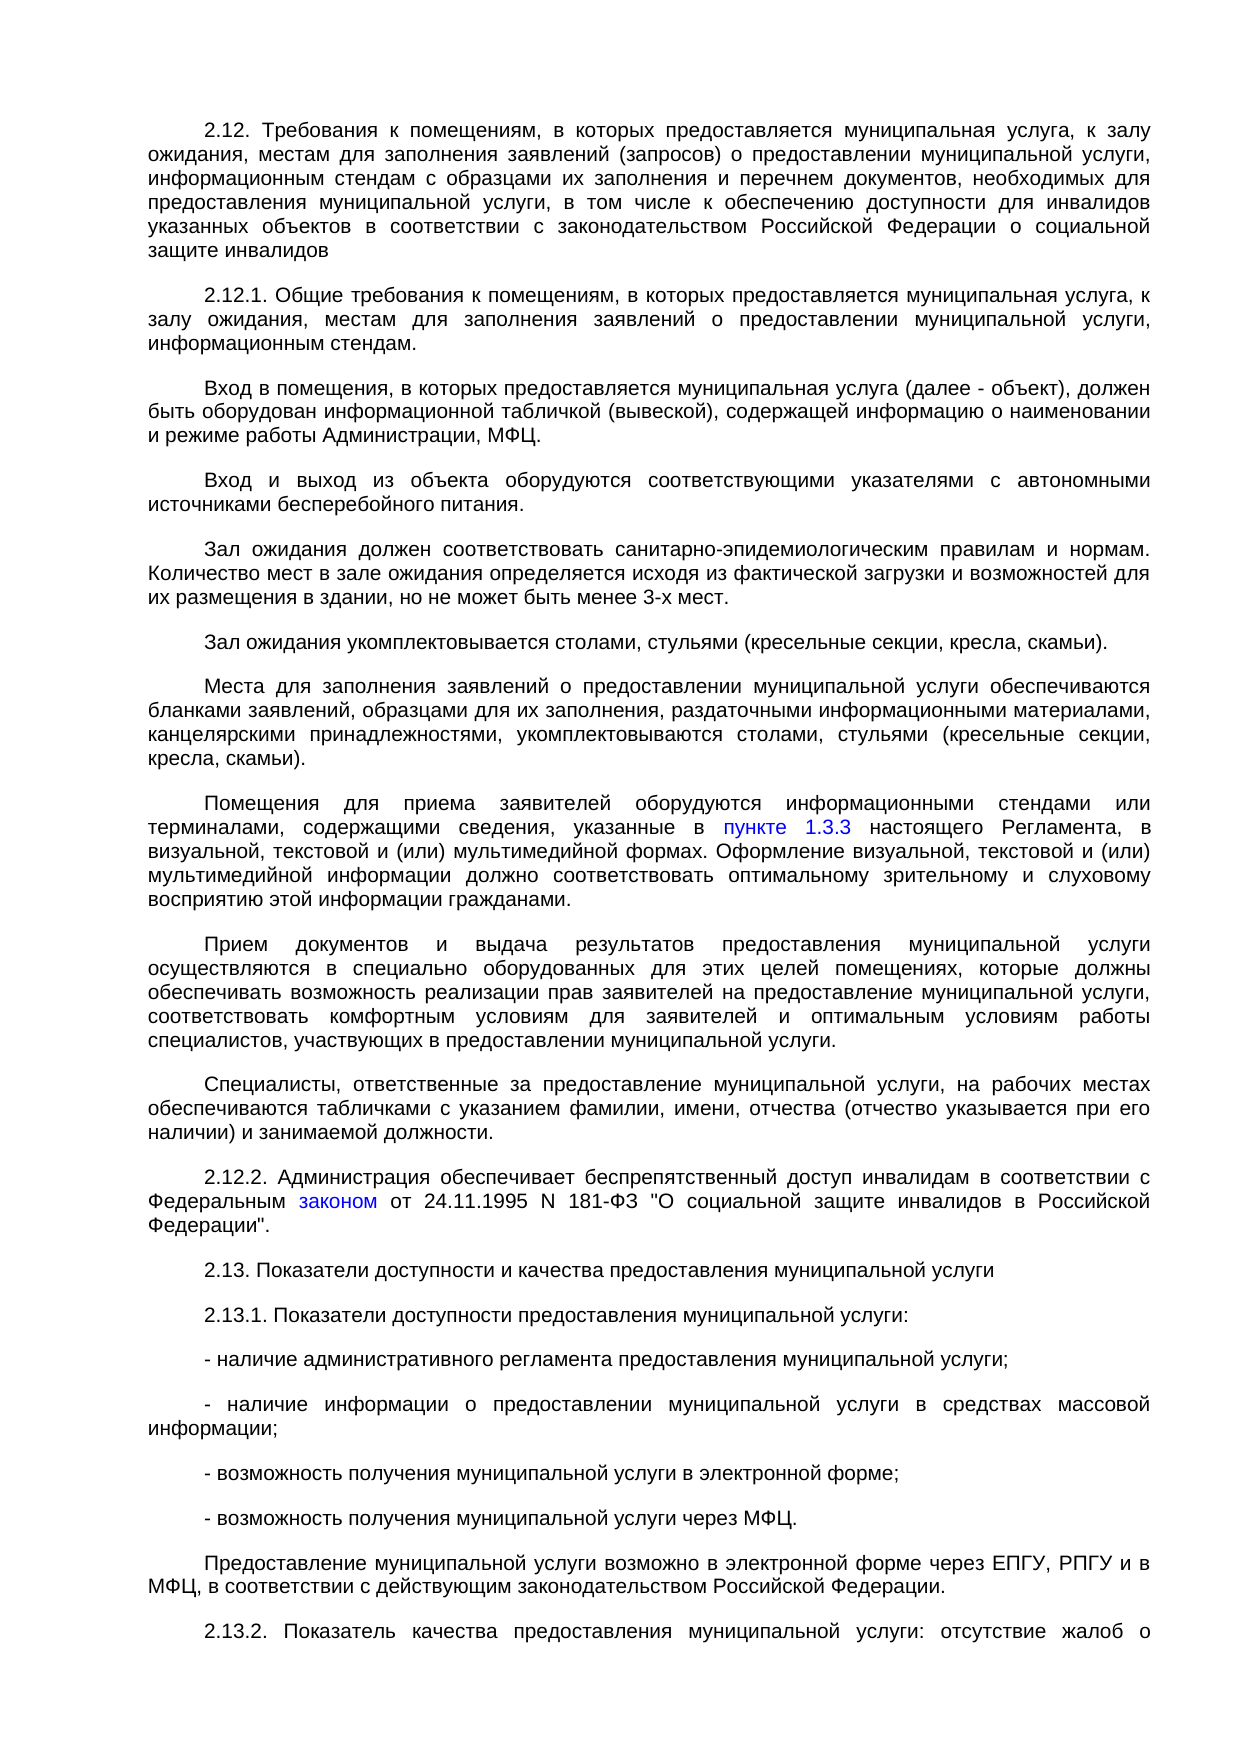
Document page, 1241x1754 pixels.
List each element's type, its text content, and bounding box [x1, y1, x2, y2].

text - возможность получения муниципальной услуги в электронной форме; [148, 1461, 1152, 1485]
text Специалисты, ответственные за предоставление муниципальной услуги, на рабочих местах обеспечиваются табличками с указанием фамилии, имени, отчества (отчество указывается при его наличии) и занимаемой должности. [148, 1072, 1152, 1144]
text Места для заполнения заявлений о предоставлении муниципальной услуги обеспечиваются бланками заявлений, образцами для их заполнения, раздаточными информационными материалами, канцелярскими принадлежностями, укомплектовываются столами, стульями (кресельные секции, кресла, скамьи). [148, 674, 1152, 770]
text Вход в помещения, в которых предоставляется муниципальная услуга (далее - объект), должен быть оборудован информационной табличкой (вывеской), содержащей информацию о наименовании и режиме работы Администрации, МФЦ. [148, 375, 1152, 447]
text Зал ожидания укомплектовывается столами, стульями (кресельные секции, кресла, скамьи). [148, 629, 1152, 653]
text 2.12.1. Общие требования к помещениям, в которых предоставляется муниципальная услуга, к залу ожидания, местам для заполнения заявлений о предоставлении муниципальной услуги, информационным стендам. [148, 283, 1152, 354]
text Предоставление муниципальной услуги возможно в электронной форме через ЕПГУ, РПГУ и в МФЦ, в соответствии с действующим законодательством Российской Федерации. [148, 1550, 1152, 1598]
text 2.12.2. Администрация обеспечивает беспрепятственный доступ инвалидам в соответствии с Федеральным законом от 24.11.1995 N 181-ФЗ "О социальной защите инвалидов в Российской Федерации". [148, 1165, 1152, 1237]
text - наличие информации о предоставлении муниципальной услуги в средствах массовой информации; [148, 1392, 1152, 1440]
text Зал ожидания должен соответствовать санитарно-эпидемиологическим правилам и нормам. Количество мест в зале ожидания определяется исходя из фактической загрузки и возможностей для их размещения в здании, но не может быть менее 3-х мест. [148, 537, 1152, 609]
text - наличие административного регламента предоставления муниципальной услуги; [148, 1347, 1152, 1371]
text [148, 1619, 1152, 1643]
text Помещения для приема заявителей оборудуются информационными стендами или терминалами, содержащими сведения, указанные в пункте 1.3.3 настоящего Регламента, в визуальной, текстовой и (или) мультимедийной формах. Оформление визуальной, текстовой и (или) мультимедийной информации должно соответствовать оптимальному зрительному и слуховому восприятию этой информации гражданами. [148, 791, 1152, 911]
text 2.13. Показатели доступности и качества предоставления муниципальной услуги [148, 1258, 1152, 1282]
text 2.12. Требования к помещениям, в которых предоставляется муниципальная услуга, к залу ожидания, местам для заполнения заявлений (запросов) о предоставлении муниципальной услуги, информационным стендам с образцами их заполнения и перечнем документов, необходимых для предоставления муниципальной услуги, в том числе к обеспечению доступности для инвалидов указанных объектов в соответствии с законодательством Российской Федерации о социальной защите инвалидов [148, 118, 1152, 262]
text Вход и выход из объекта оборудуются соответствующими указателями с автономными источниками бесперебойного питания. [148, 468, 1152, 516]
text - возможность получения муниципальной услуги через МФЦ. [148, 1506, 1152, 1529]
text Прием документов и выдача результатов предоставления муниципальной услуги осуществляются в специально оборудованных для этих целей помещениях, которые должны обеспечивать возможность реализации прав заявителей на предоставление муниципальной услуги, соответствовать комфортным условиям для заявителей и оптимальным условиям работы специалистов, участвующих в предоставлении муниципальной услуги. [148, 932, 1152, 1051]
text 2.13.1. Показатели доступности предоставления муниципальной услуги: [148, 1302, 1152, 1326]
